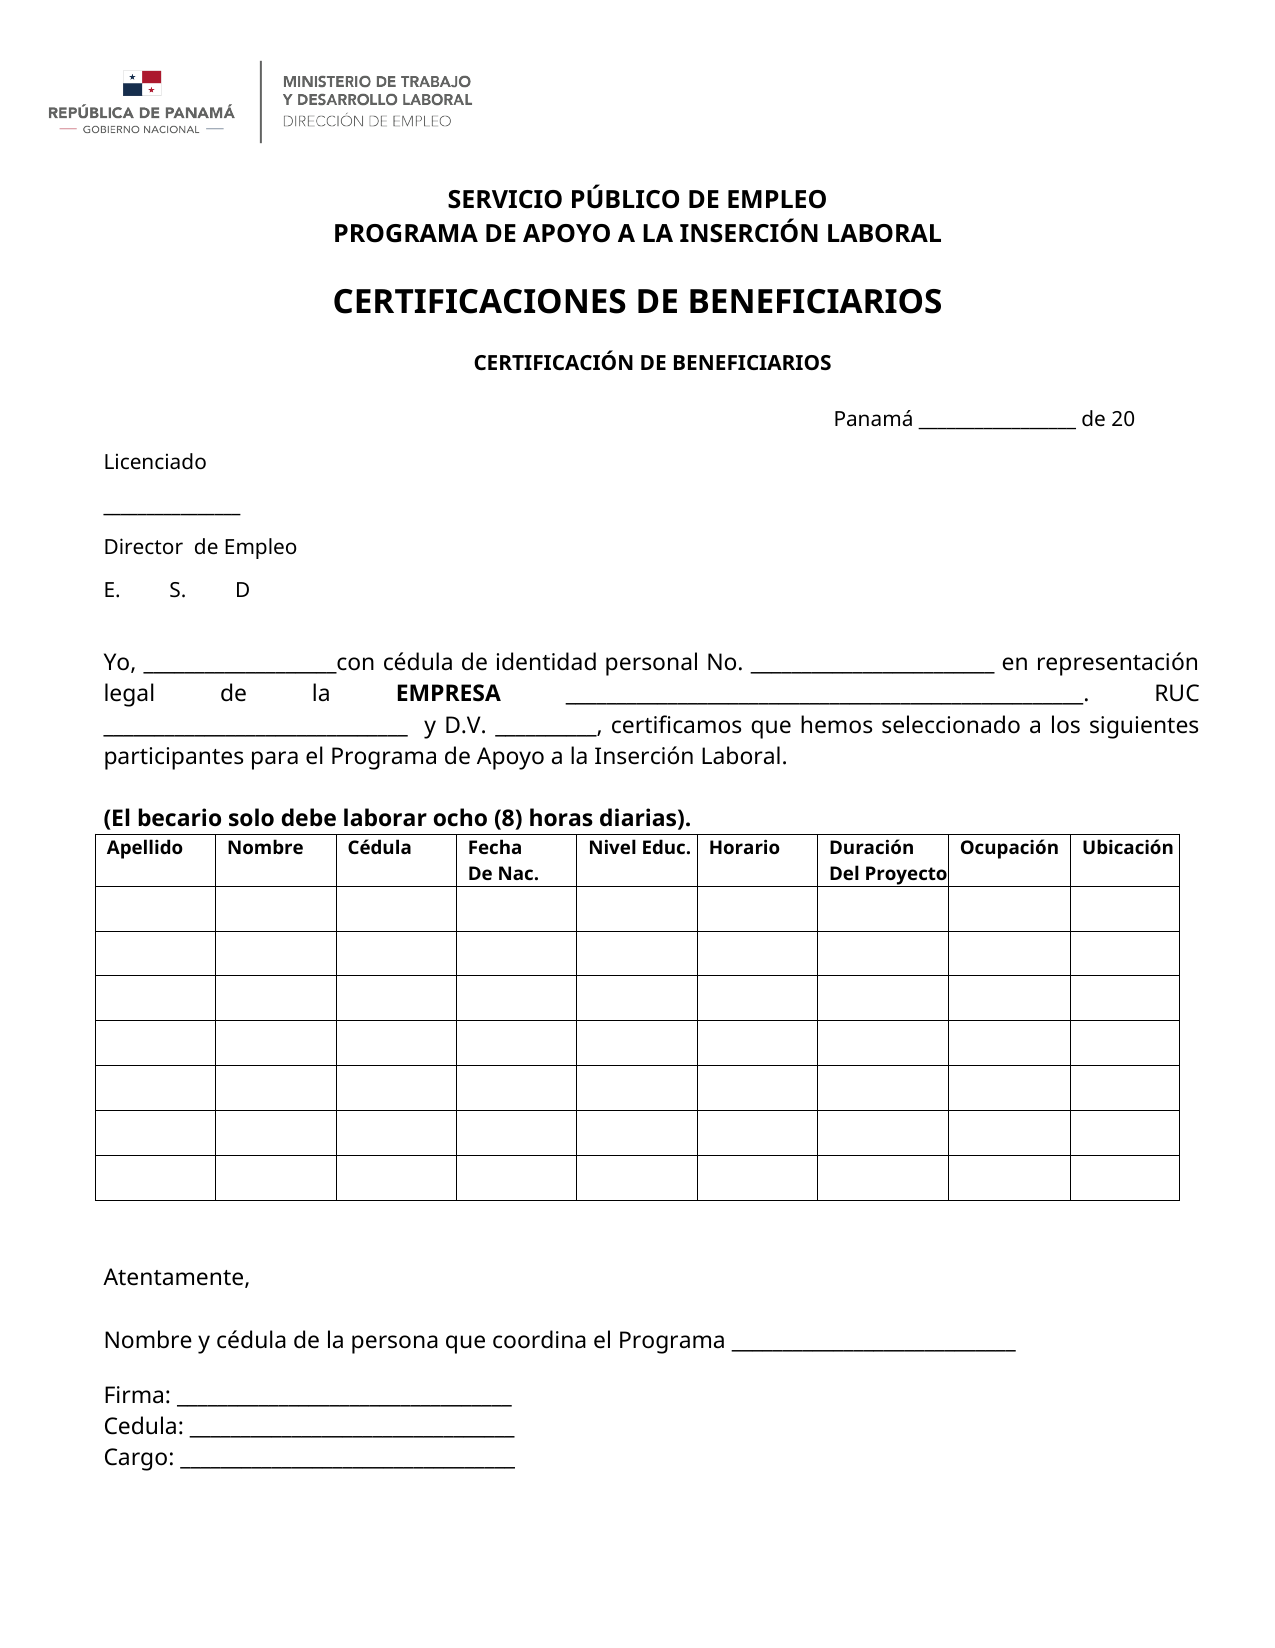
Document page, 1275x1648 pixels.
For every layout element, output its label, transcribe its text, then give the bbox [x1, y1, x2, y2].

table_cell [949, 1111, 1070, 1155]
text Yo, ___________________con cédula de identidad personal No. ________________________ en representación legal de la EMPRESA ___________________________________________________. RUC ______________________________ y D.V. __________, certificamos que hemos seleccionado a los siguientes participantes para el Programa de Apoyo a la Inserción Laboral. [103, 646, 1201, 771]
table_cell [457, 976, 576, 1020]
table_cell [818, 1021, 948, 1065]
table_header Ocupación [949, 835, 1070, 886]
table_cell [818, 887, 948, 931]
table_cell [216, 1111, 336, 1155]
text PROGRAMA DE APOYO A LA INSERCIÓN LABORAL [177, 216, 1098, 250]
table_header Fecha De Nac. [457, 835, 576, 886]
table_cell [1071, 1021, 1179, 1065]
text E. S. D [103, 575, 1201, 603]
table_cell [337, 1021, 456, 1065]
table_cell [949, 1066, 1070, 1110]
table_cell [96, 1021, 215, 1065]
table_cell [457, 932, 576, 975]
table_cell [1071, 887, 1179, 931]
table_cell [1071, 976, 1179, 1020]
table_cell [818, 1066, 948, 1110]
table_cell [96, 887, 215, 931]
table_cell [337, 932, 456, 975]
table_cell [577, 932, 697, 975]
table_cell [337, 1156, 456, 1200]
text Panamá _________________ de 20 [693, 404, 1201, 433]
text (El becario solo debe laborar ocho (8) horas diarias). [103, 802, 1201, 833]
table_cell [457, 1066, 576, 1110]
text Atentamente, [103, 1261, 1201, 1292]
table_cell [818, 976, 948, 1020]
table_cell [698, 1111, 817, 1155]
picture [8, 1, 1247, 147]
text CERTIFICACIONES DE BENEFICIARIOS [177, 278, 1098, 324]
table_cell [698, 932, 817, 975]
text ________________ [103, 490, 1201, 518]
table_cell [1071, 1156, 1179, 1200]
table_cell [949, 1156, 1070, 1200]
table_cell [698, 887, 817, 931]
text Nombre y cédula de la persona que coordina el Programa ____________________________ [103, 1323, 1201, 1355]
text CERTIFICACIÓN DE BENEFICIARIOS [103, 348, 1201, 376]
table_cell [949, 932, 1070, 975]
table_cell [337, 976, 456, 1020]
table_cell [577, 1156, 697, 1200]
table_header Nivel Educ. [577, 835, 697, 886]
table_cell [577, 887, 697, 931]
text Cedula: ________________________________ [103, 1410, 1201, 1441]
table_cell [457, 1111, 576, 1155]
table_cell [577, 976, 697, 1020]
table_cell [96, 1066, 215, 1110]
table_header Horario [698, 835, 817, 886]
table_cell [949, 976, 1070, 1020]
table_cell [698, 1021, 817, 1065]
table_cell [337, 1066, 456, 1110]
table_cell [457, 1156, 576, 1200]
table_cell [698, 1156, 817, 1200]
table_cell [577, 1021, 697, 1065]
text Licenciado [103, 447, 1201, 476]
table_cell [96, 1156, 215, 1200]
table_header Apellido [96, 835, 215, 886]
table_cell [698, 1066, 817, 1110]
table_cell [216, 1066, 336, 1110]
table_header Duración Del Proyecto [818, 835, 948, 886]
table_cell [337, 1111, 456, 1155]
table_cell [949, 1021, 1070, 1065]
table_cell [457, 1021, 576, 1065]
table_cell [216, 1021, 336, 1065]
table_cell [216, 976, 336, 1020]
table_cell [698, 976, 817, 1020]
text Firma: _________________________________ [103, 1379, 1201, 1410]
table_cell [818, 1156, 948, 1200]
table_cell [818, 932, 948, 975]
table_cell [1071, 1066, 1179, 1110]
table_cell [96, 976, 215, 1020]
table_cell [1071, 1111, 1179, 1155]
table_header Nombre [216, 835, 336, 886]
text Director de Empleo [103, 532, 1201, 561]
table_cell [577, 1111, 697, 1155]
table_cell [949, 887, 1070, 931]
table_header Cédula [337, 835, 456, 886]
text Cargo: _________________________________ [103, 1441, 1201, 1473]
table_cell [577, 1066, 697, 1110]
table_cell [96, 1111, 215, 1155]
text SERVICIO PÚBLICO DE EMPLEO [177, 182, 1098, 216]
table_cell [337, 887, 456, 931]
table_header Ubicación [1071, 835, 1179, 886]
table_cell [1071, 932, 1179, 975]
table_cell [96, 932, 215, 975]
table_cell [216, 887, 336, 931]
table_cell [216, 1156, 336, 1200]
table_cell [457, 887, 576, 931]
table_cell [818, 1111, 948, 1155]
table_cell [216, 932, 336, 975]
